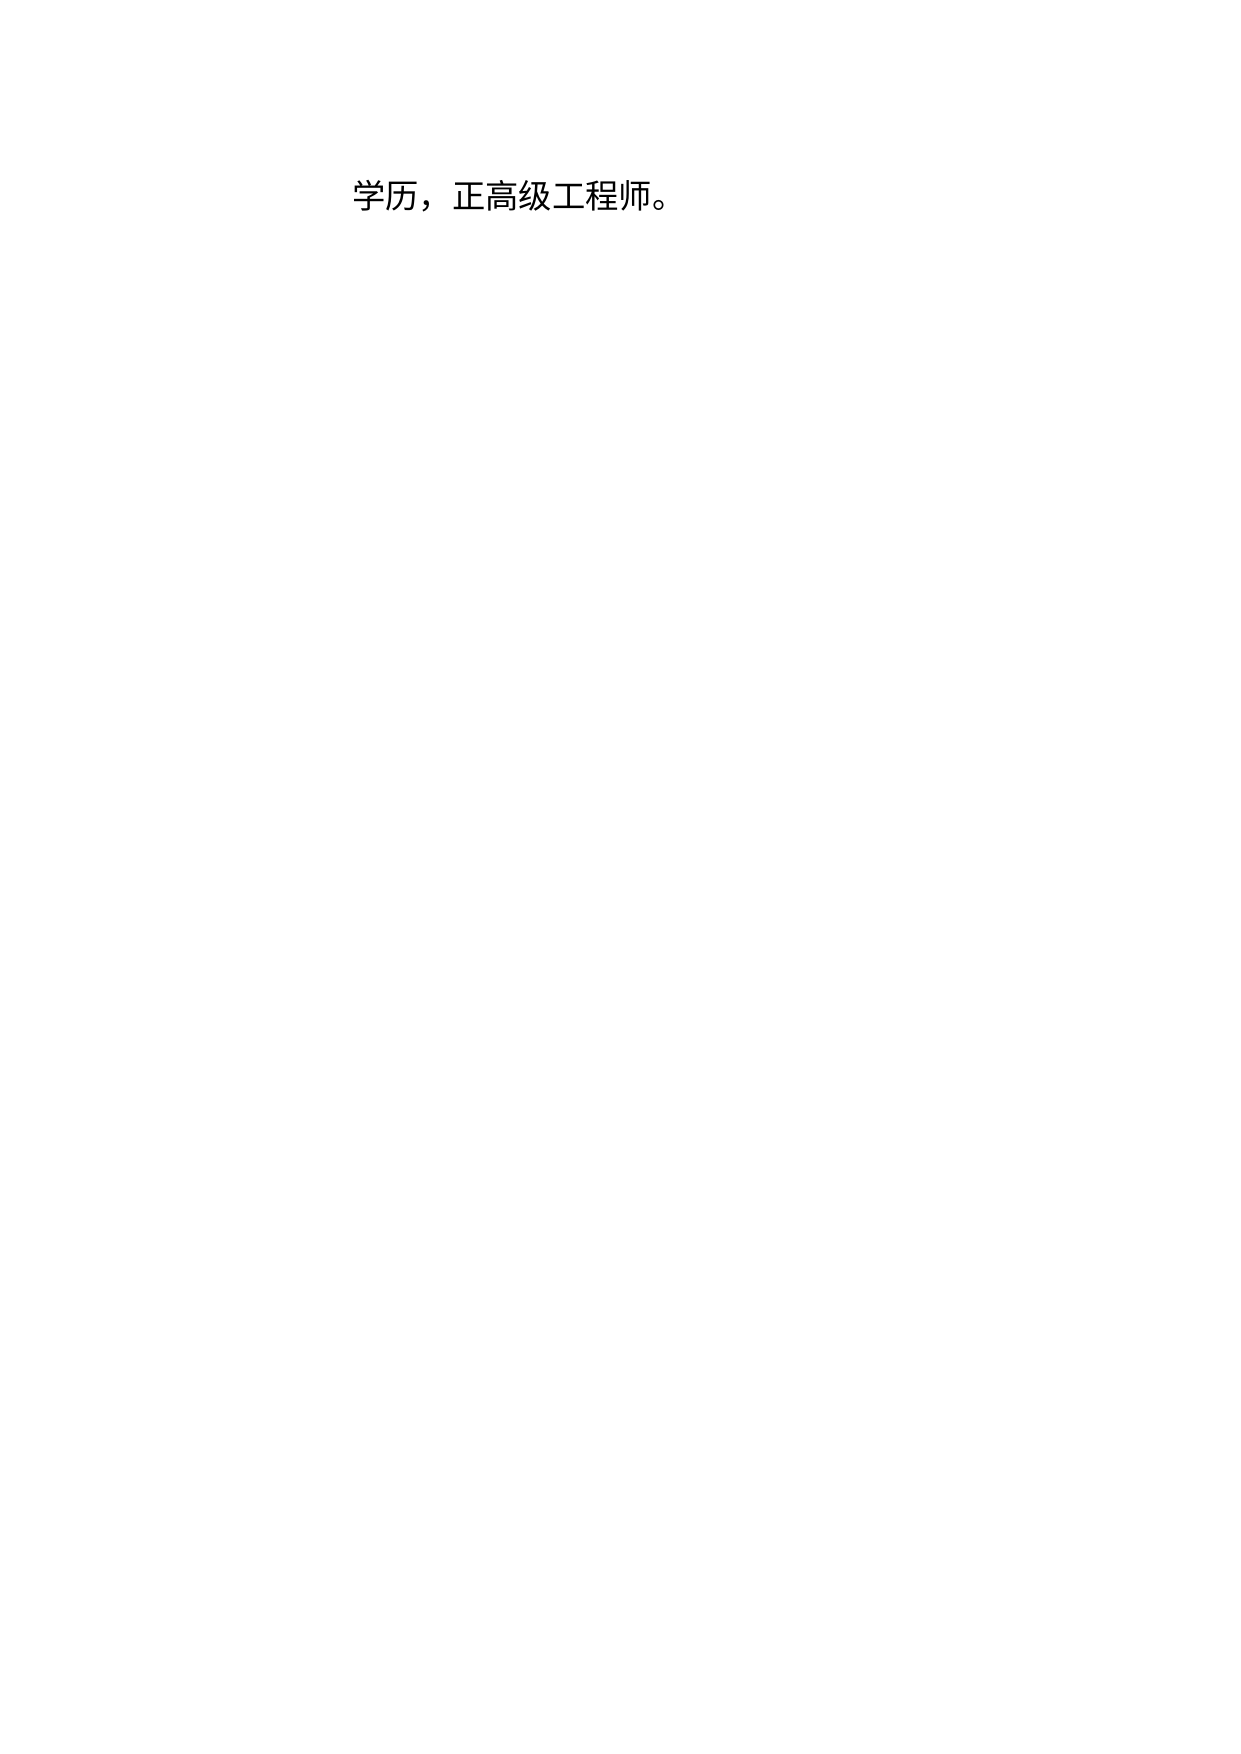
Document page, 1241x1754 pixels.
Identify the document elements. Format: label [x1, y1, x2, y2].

list [187, 162, 1053, 227]
